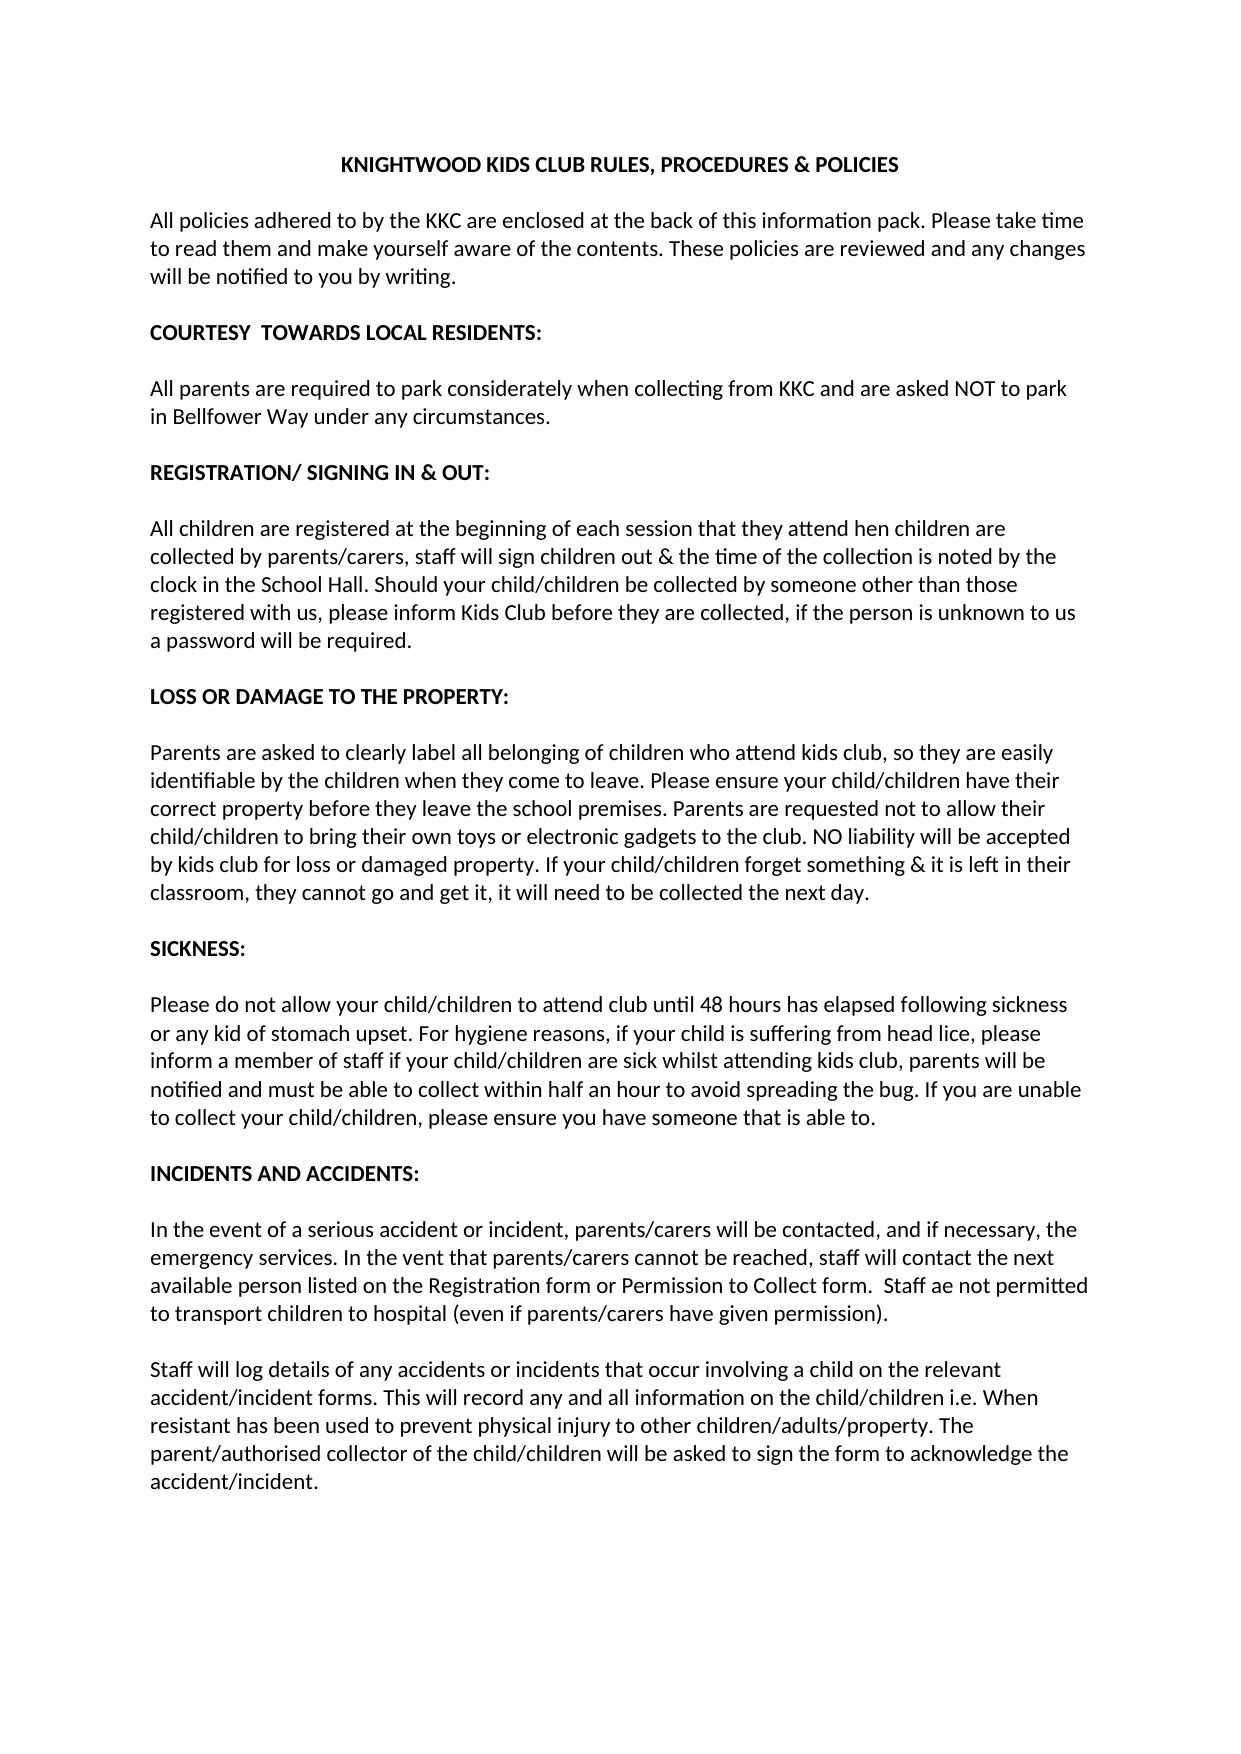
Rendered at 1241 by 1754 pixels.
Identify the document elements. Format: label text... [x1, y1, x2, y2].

text COURTESY TOWARDS LOCAL RESIDENTS: [150, 318, 1090, 346]
text Staff will log details of any accidents or incidents that occur involving a child on the relevant accident/incident forms. This will record any and all information on the child/children i.e. When resistant has been used to prevent physical injury to other children/adults/property. The parent/authorised collector of the child/children will be asked to sign the form to acknowledge the accident/incident. [150, 1355, 1090, 1495]
text All children are registered at the beginning of each session that they attend hen children are collected by parents/carers, staff will sign children out & the time of the collection is noted by the clock in the School Hall. Should your child/children be collected by someone other than those registered with us, please inform Kids Club before they are collected, if the person is unknown to us a password will be required. [150, 514, 1090, 654]
text SICKNESS: [150, 934, 1090, 963]
text LOSS OR DAMAGE TO THE PROPERTY: [150, 682, 1090, 710]
text Parents are asked to clearly label all belonging of children who attend kids club, so they are easily identifiable by the children when they come to leave. Please ensure your child/children have their correct property before they leave the school premises. Parents are requested not to allow their child/children to bring their own toys or electronic gadgets to the club. NO liability will be accepted by kids club for loss or damaged property. If your child/children forget something & it is left in their classroom, they cannot go and get it, it will need to be collected the next day. [150, 738, 1090, 907]
text INCIDENTS AND ACCIDENTS: [150, 1159, 1090, 1187]
text REGISTRATION/ SIGNING IN & OUT: [150, 458, 1090, 486]
text All policies adhered to by the KKC are enclosed at the back of this information pack. Please take time to read them and make yourself aware of the contents. These policies are reviewed and any changes will be notified to you by writing. [150, 206, 1090, 290]
text KNIGHTWOOD KIDS CLUB RULES, PROCEDURES & POLICIES [150, 150, 1090, 178]
text All parents are required to park considerately when collecting from KKC and are asked NOT to park in Bellfower Way under any circumstances. [150, 374, 1090, 430]
text In the event of a serious accident or incident, parents/carers will be contacted, and if necessary, the emergency services. In the vent that parents/carers cannot be reached, staff will contact the next available person listed on the Registration form or Permission to Collect form. Staff ae not permitted to transport children to hospital (even if parents/carers have given permission). [150, 1215, 1090, 1327]
text Please do not allow your child/children to attend club until 48 hours has elapsed following sickness or any kid of stomach upset. For hygiene reasons, if your child is suffering from head lice, please inform a member of staff if your child/children are sick whilst attending kids club, parents will be notified and must be able to collect within half an hour to avoid spreading the bug. If you are unable to collect your child/children, please ensure you have someone that is able to. [150, 991, 1090, 1131]
